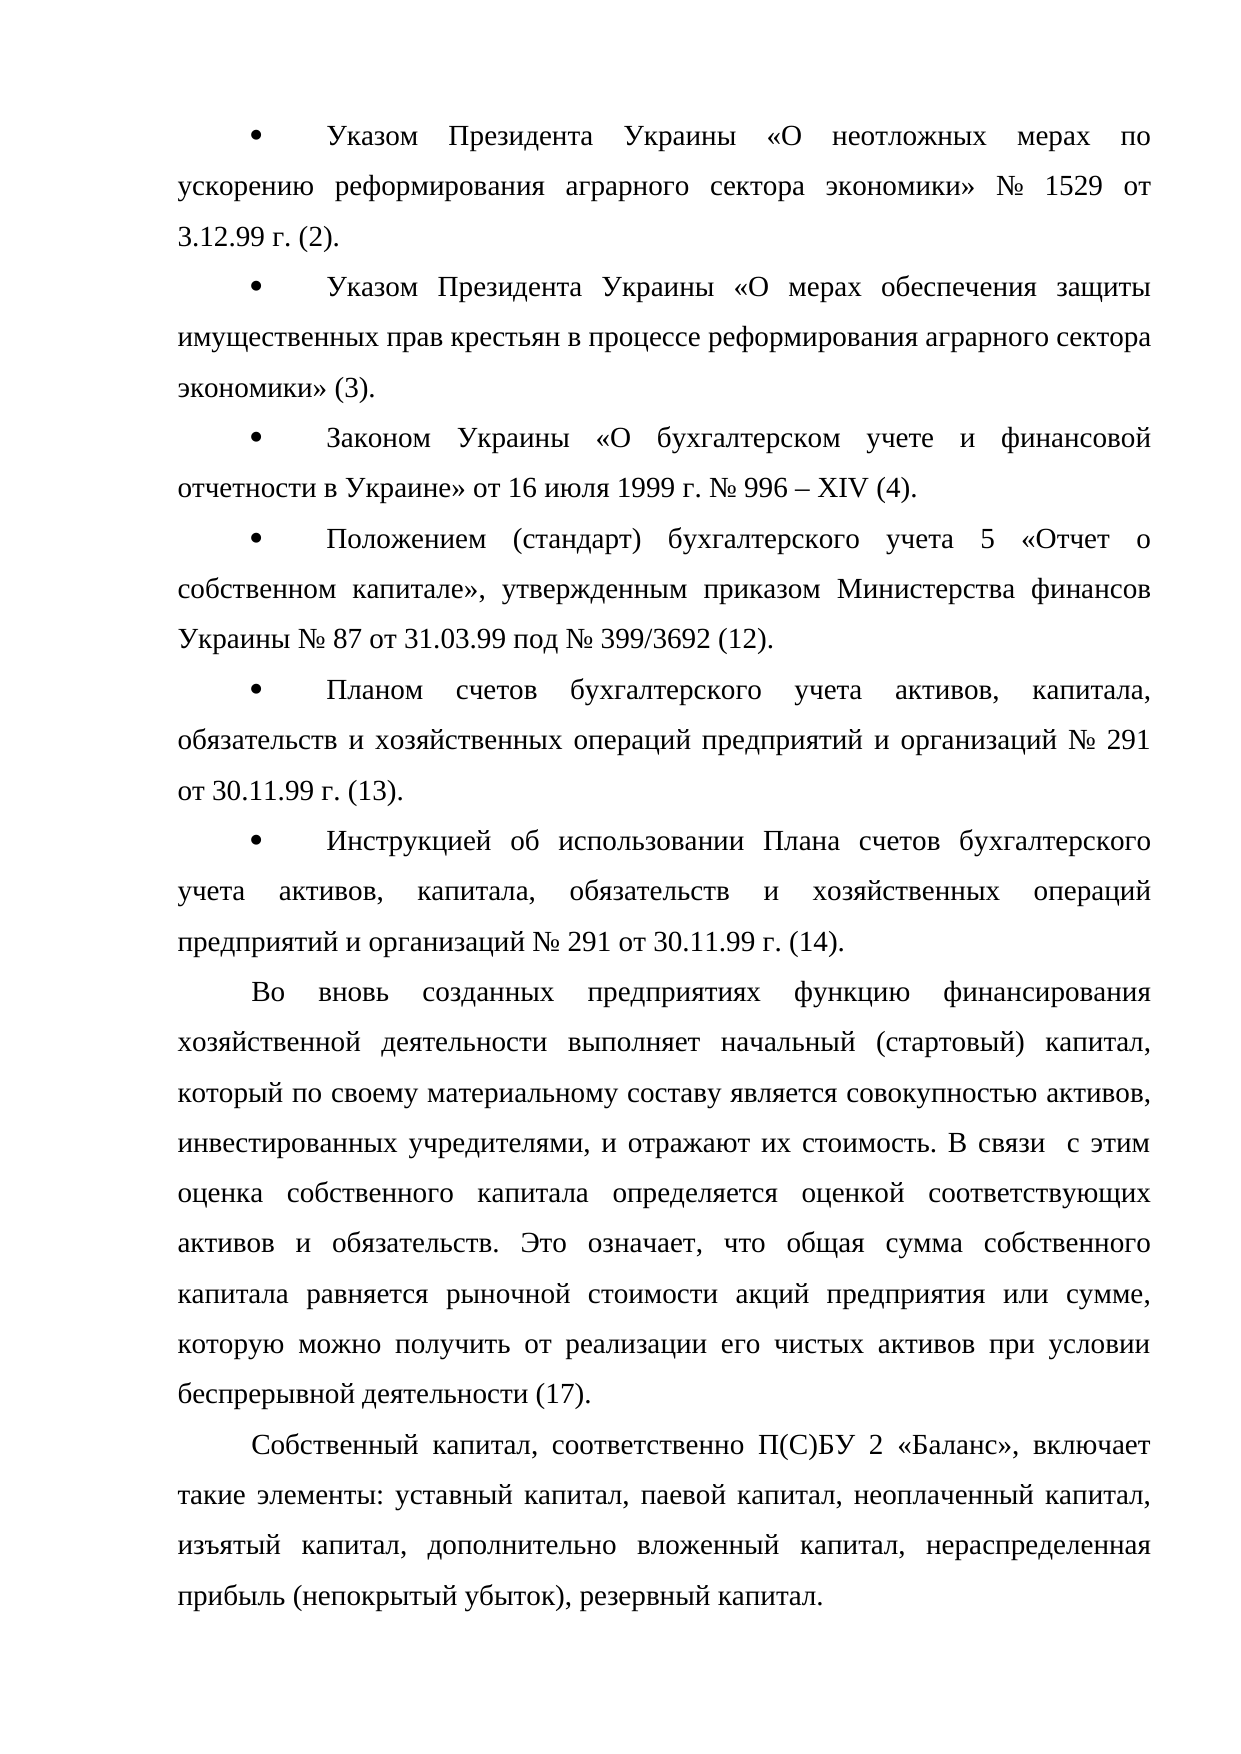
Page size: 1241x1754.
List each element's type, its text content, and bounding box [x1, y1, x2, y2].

list Планом счетов бухгалтерского учета активов, капитала, обязательств и хозяйственных операций предприятий и организаций № 291 от 30.11.99 г. (13). [177, 672, 1152, 806]
list Указом Президента Украины «О мерах обеспечения защиты имущественных прав крестьян в процессе реформирования аграрного сектора экономики» (3). [177, 269, 1152, 403]
list Законом Украины «О бухгалтерском учете и финансовой отчетности в Украине» от 16 июля . № 996 – XIV (4). [177, 420, 1152, 504]
list Положением (стандарт) бухгалтерского учета 5 «Отчет о собственном капитале», утвержденным приказом Министерства финансов Украины № 87 от 31.03.99 под № 399/3692 (12). [177, 521, 1152, 655]
text Во вновь созданных предприятиях функцию финансирования хозяйственной деятельности выполняет начальный (стартовый) капитал, который по своему материальному составу является совокупностью активов, инвестированных учредителями, и отражают их стоимость. В связи с этим оценка собственного капитала определяется оценкой соответствующих активов и обязательств. Это означает, что общая сумма собственного капитала равняется рыночной стоимости акций предприятия или сумме, которую можно получить от реализации его чистых активов при условии беспрерывной деятельности (17). [177, 974, 1152, 1410]
text Собственный капитал, соответственно П(С)БУ 2 «Баланс», включает такие элементы: уставный капитал, паевой капитал, неоплаченный капитал, изъятый капитал, дополнительно вложенный капитал, нераспределенная прибыль (непокрытый убыток), резервный капитал. [177, 1427, 1152, 1611]
list Указом Президента Украины «О неотложных мерах по ускорению реформирования аграрного сектора экономики» № 1529 от 3.12.99 г. (2). [177, 118, 1152, 252]
list Инструкцией об использовании Плана счетов бухгалтерского учета активов, капитала, обязательств и хозяйственных операций предприятий и организаций № 291 от 30.11.99 г. (14). [177, 823, 1152, 957]
